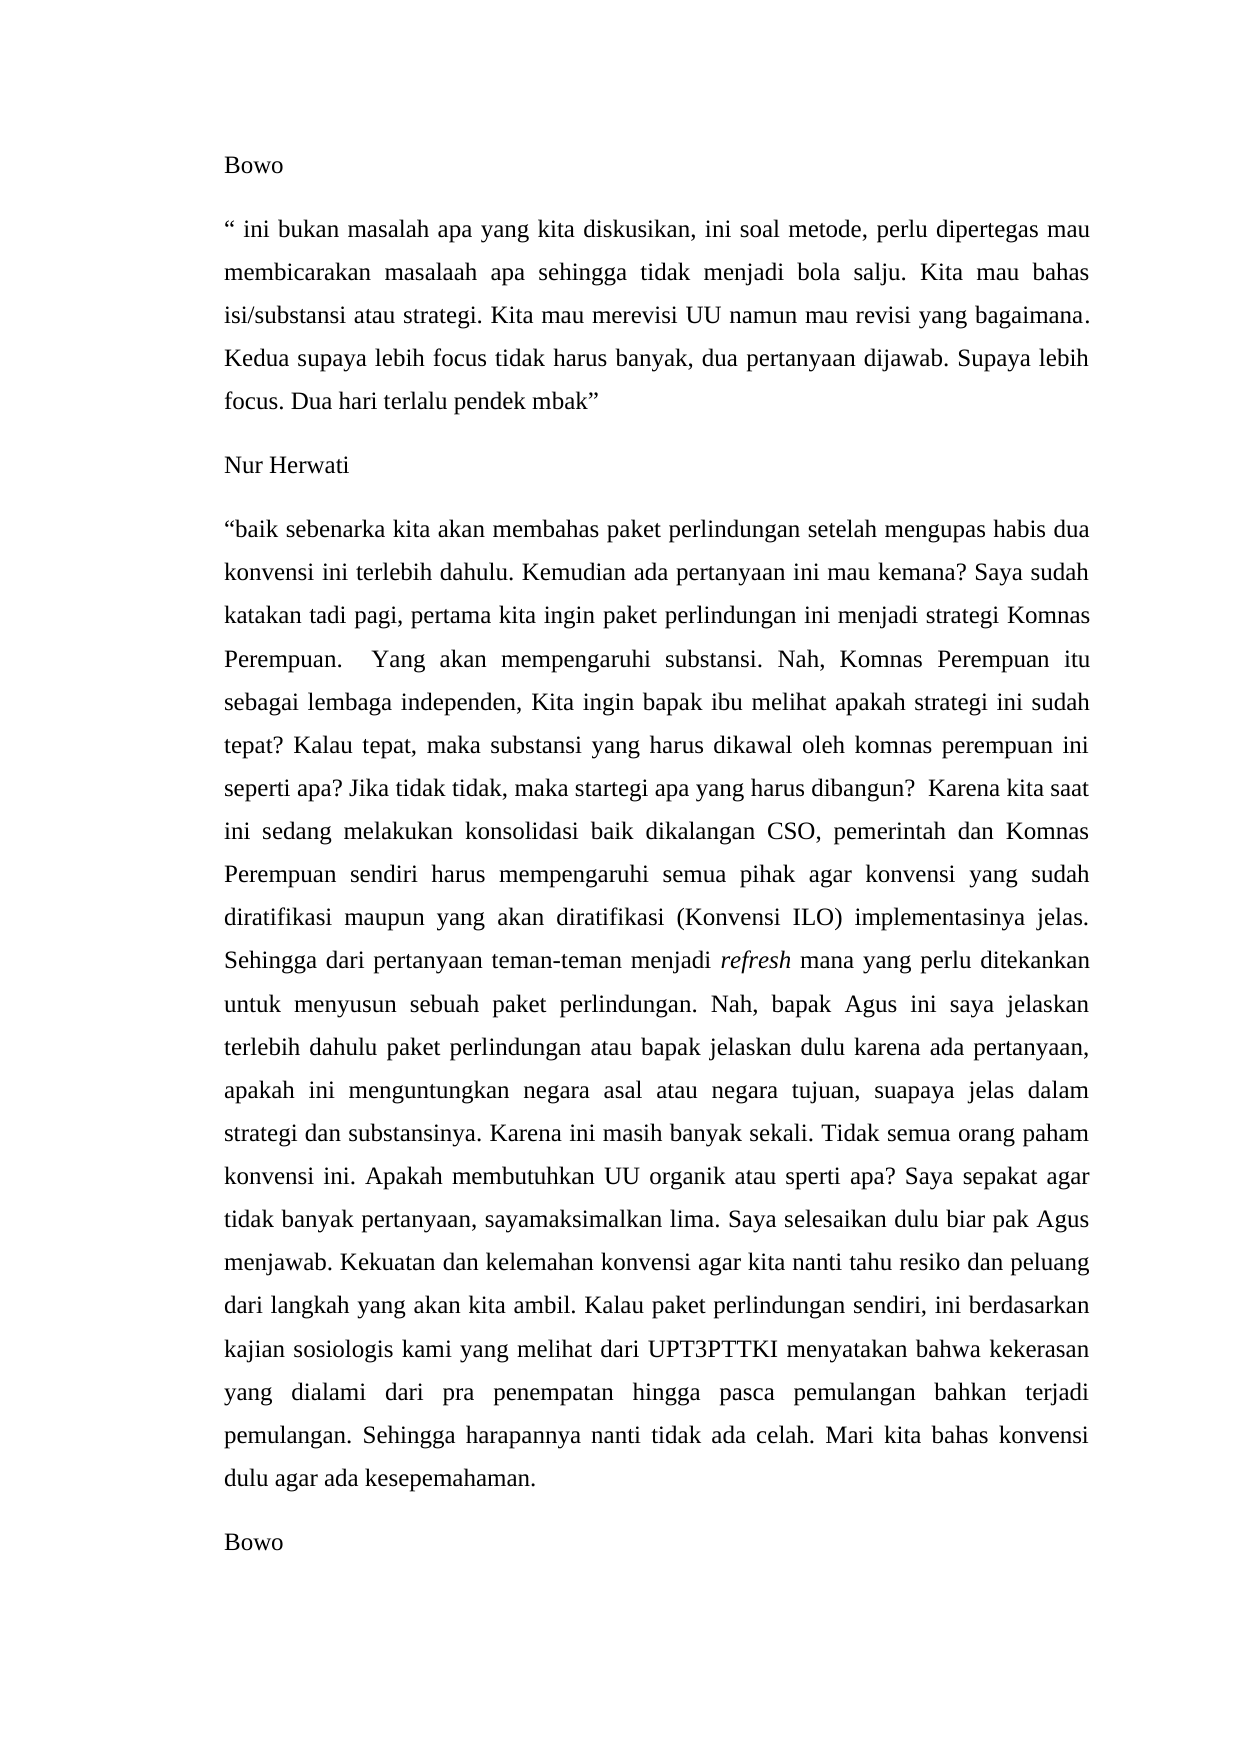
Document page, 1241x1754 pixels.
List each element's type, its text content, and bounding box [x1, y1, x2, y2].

text Bowo [224, 1527, 1090, 1556]
text Bowo [224, 150, 1090, 179]
text Nur Herwati [224, 450, 1090, 479]
text “ ini bukan masalah apa yang kita diskusikan, ini soal metode, perlu dipertegas mau membicarakan masalaah apa sehingga tidak menjadi bola salju. Kita mau bahas isi/substansi atau strategi. Kita mau merevisi UU namun mau revisi yang bagaimana. Kedua supaya lebih focus tidak harus banyak, dua pertanyaan dijawab. Supaya lebih focus. Dua hari terlalu pendek mbak” [224, 214, 1090, 415]
text “baik sebenarka kita akan membahas paket perlindungan setelah mengupas habis dua konvensi ini terlebih dahulu. Kemudian ada pertanyaan ini mau kemana? Saya sudah katakan tadi pagi, pertama kita ingin paket perlindungan ini menjadi strategi Komnas Perempuan. Yang akan mempengaruhi substansi. Nah, Komnas Perempuan itu sebagai lembaga independen, Kita ingin bapak ibu melihat apakah strategi ini sudah tepat? Kalau tepat, maka substansi yang harus dikawal oleh komnas perempuan ini seperti apa? Jika tidak tidak, maka startegi apa yang harus dibangun? Karena kita saat ini sedang melakukan konsolidasi baik dikalangan CSO, pemerintah dan Komnas Perempuan sendiri harus mempengaruhi semua pihak agar konvensi yang sudah diratifikasi maupun yang akan diratifikasi (Konvensi ILO) implementasinya jelas. Sehingga dari pertanyaan teman-teman menjadi refresh mana yang perlu ditekankan untuk menyusun sebuah paket perlindungan. Nah, bapak Agus ini saya jelaskan terlebih dahulu paket perlindungan atau bapak jelaskan dulu karena ada pertanyaan, apakah ini menguntungkan negara asal atau negara tujuan, suapaya jelas dalam strategi dan substansinya. Karena ini masih banyak sekali. Tidak semua orang paham konvensi ini. Apakah membutuhkan UU organik atau sperti apa? Saya sepakat agar tidak banyak pertanyaan, sayamaksimalkan lima. Saya selesaikan dulu biar pak Agus menjawab. Kekuatan dan kelemahan konvensi agar kita nanti tahu resiko dan peluang dari langkah yang akan kita ambil. Kalau paket perlindungan sendiri, ini berdasarkan kajian sosiologis kami yang melihat dari UPT3PTTKI menyatakan bahwa kekerasan yang dialami dari pra penempatan hingga pasca pemulangan bahkan terjadi pemulangan. Sehingga harapannya nanti tidak ada celah. Mari kita bahas konvensi dulu agar ada kesepemahaman. [224, 514, 1090, 1492]
